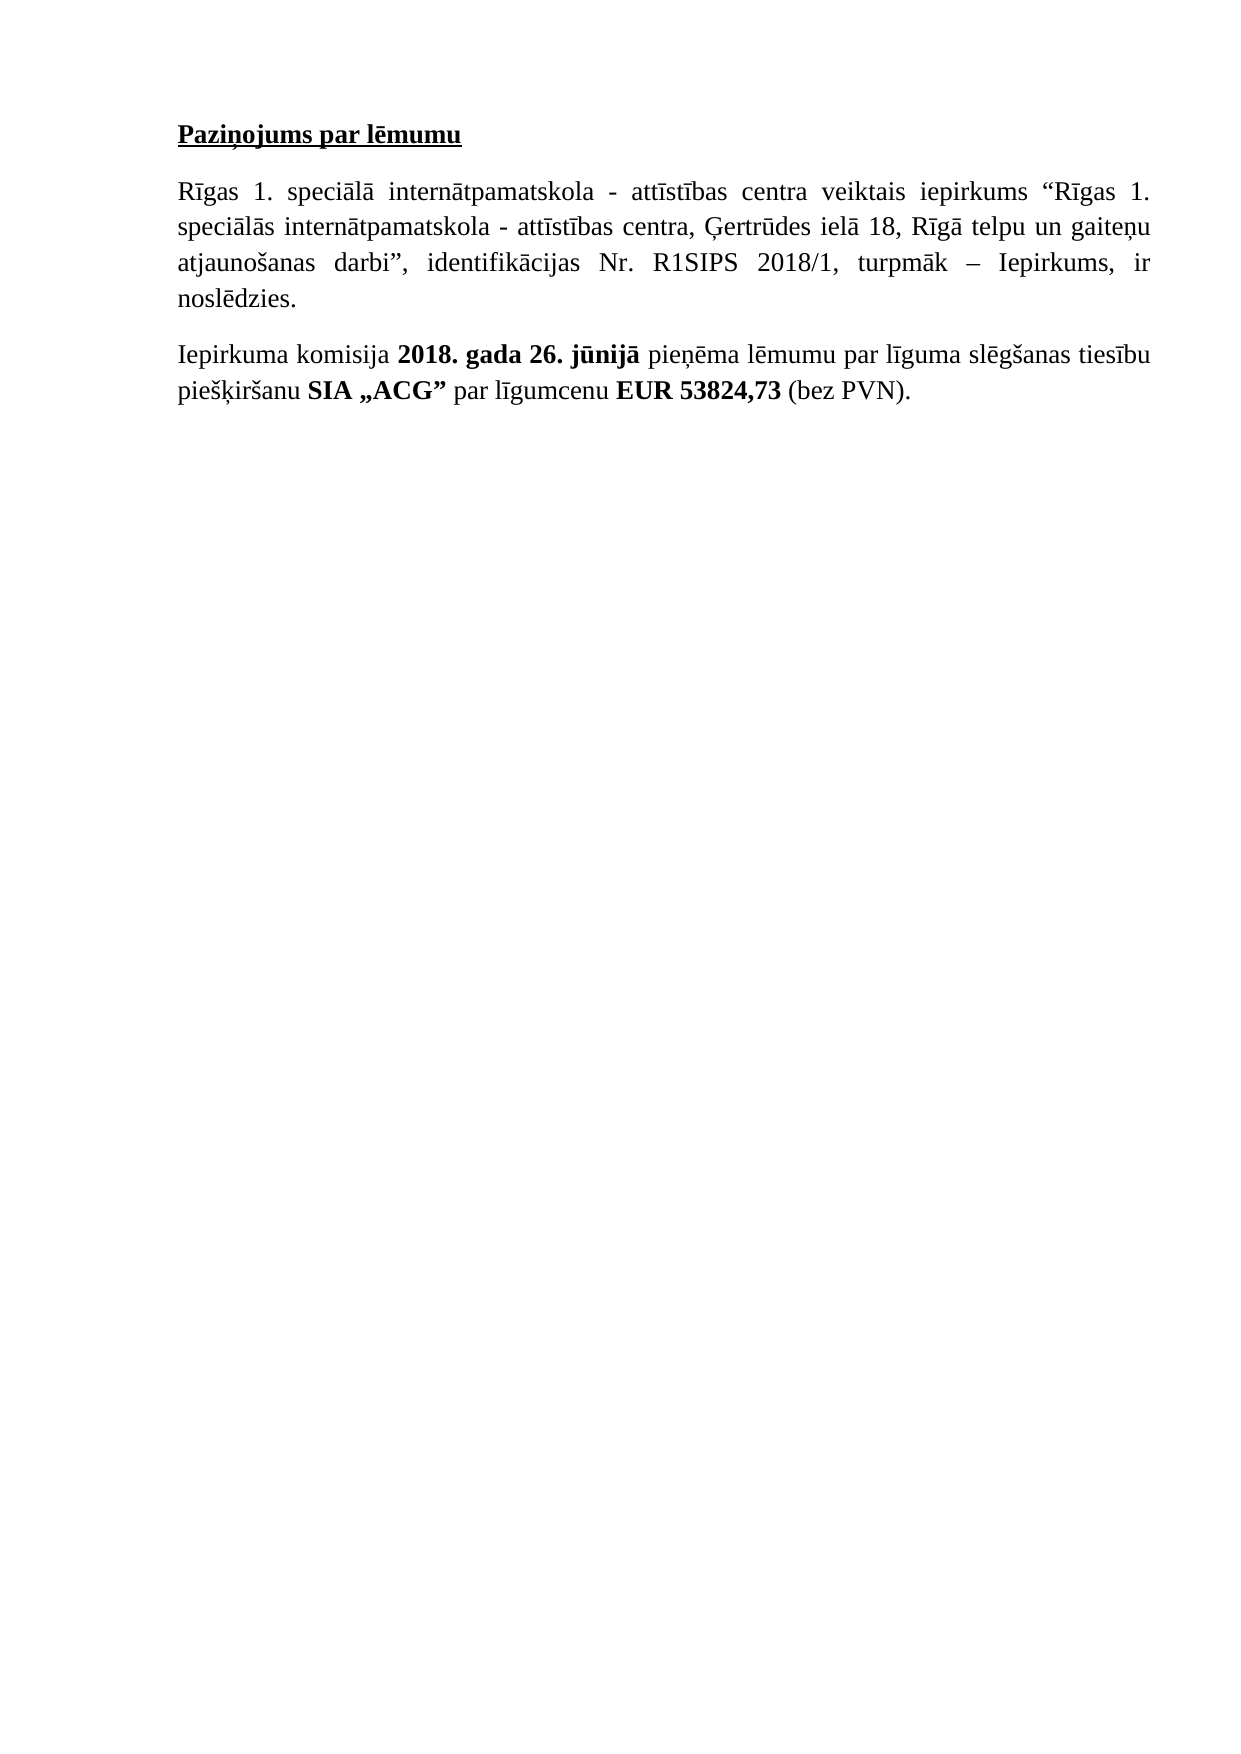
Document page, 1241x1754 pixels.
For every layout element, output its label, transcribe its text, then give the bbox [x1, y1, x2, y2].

text Iepirkuma komisija 2018. gada 26. jūnijā pieņēma lēmumu par līguma slēgšanas tiesību piešķiršanu SIA „ACG” par līgumcenu EUR 53824,73 (bez PVN). [177, 338, 1152, 405]
text Paziņojums par lēmumu [177, 118, 1152, 149]
text Rīgas 1. speciālā internātpamatskola - attīstības centra veiktais iepirkums “Rīgas 1. speciālās internātpamatskola - attīstības centra, Ģertrūdes ielā 18, Rīgā telpu un gaiteņu atjaunošanas darbi”, identifikācijas Nr. R1SIPS 2018/1, turpmāk – Iepirkums, ir noslēdzies. [177, 175, 1152, 313]
